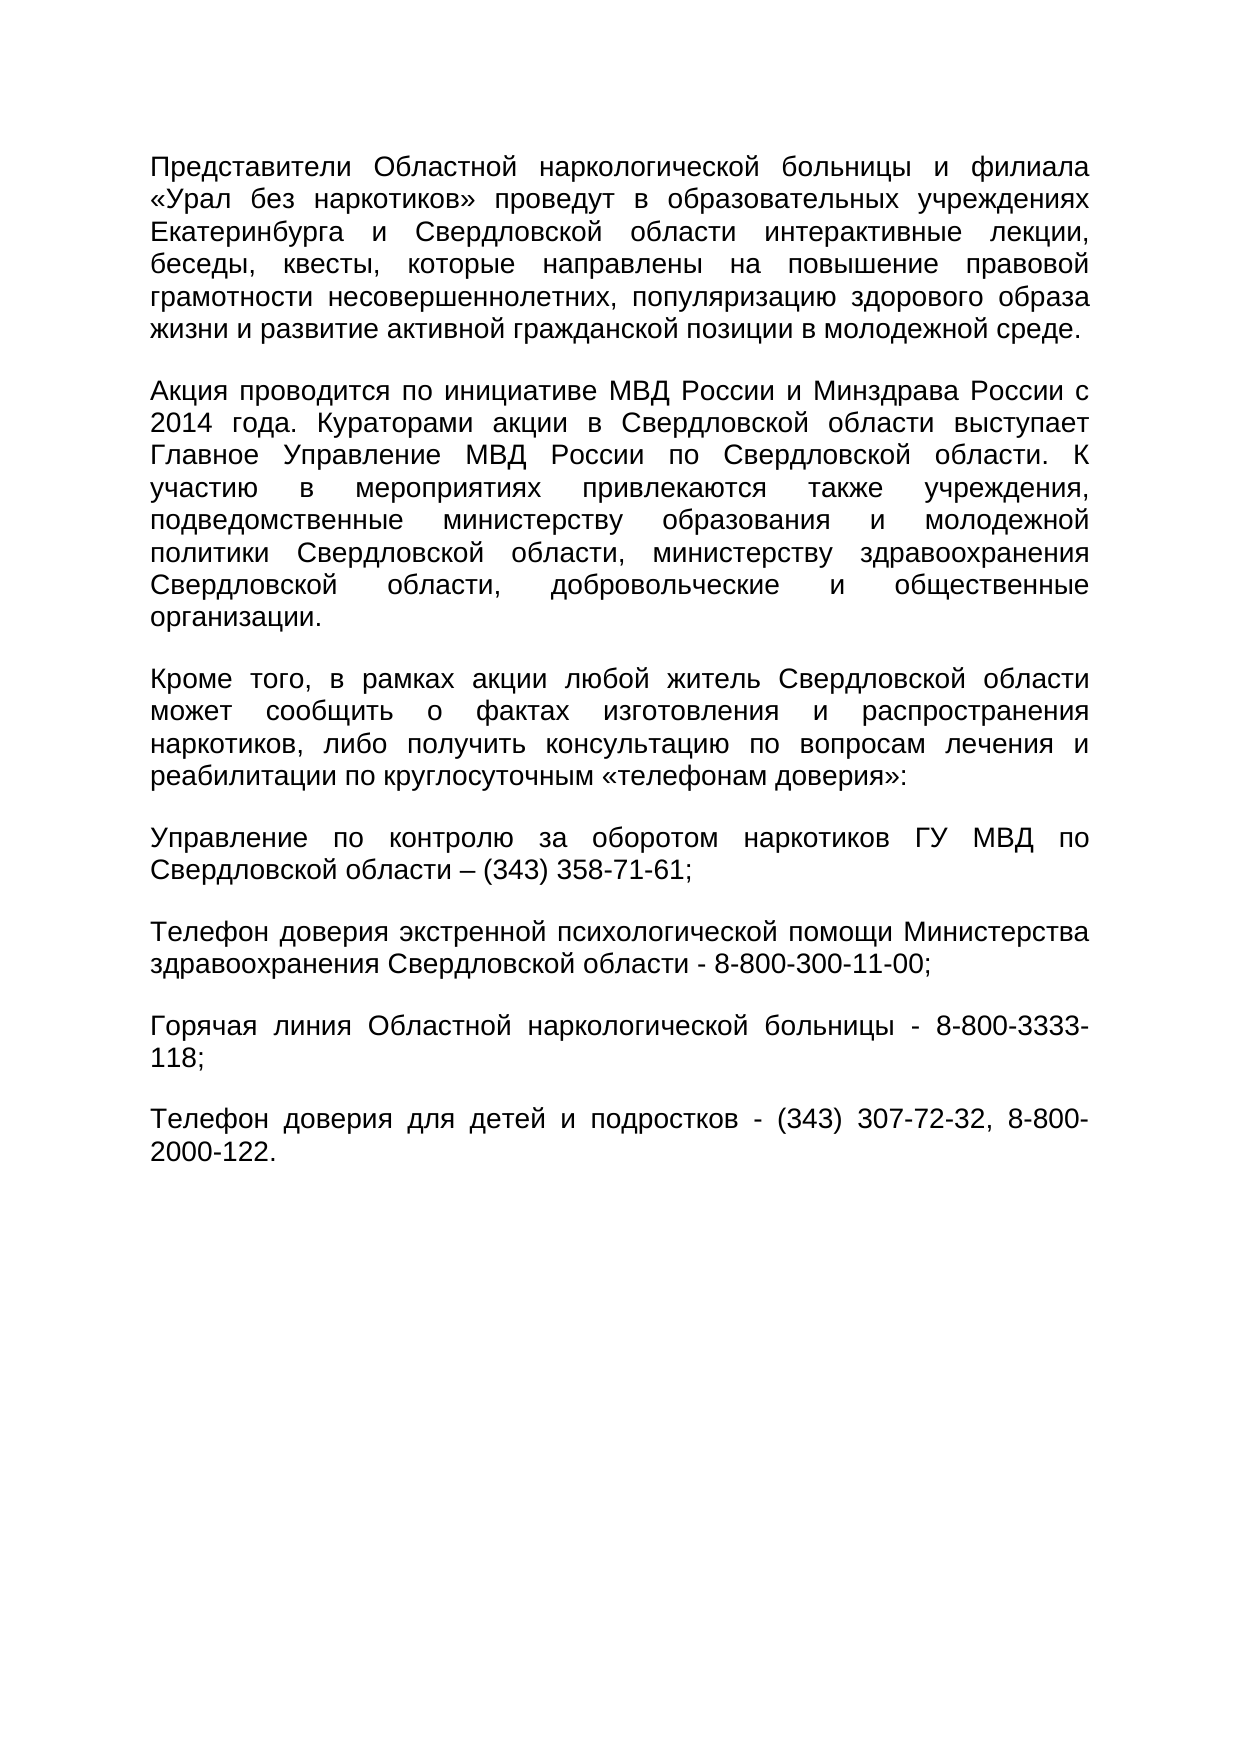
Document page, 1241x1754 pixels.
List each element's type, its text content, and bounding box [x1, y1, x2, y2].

text Акция проводится по инициативе МВД России и Минздрава России с 2014 года. Кураторами акции в Свердловской области выступает Главное Управление МВД России по Свердловской области. К участию в мероприятиях привлекаются также учреждения, подведомственные министерству образования и молодежной политики Свердловской области, министерству здравоохранения Свердловской области, добровольческие и общественные организации. [150, 373, 1090, 633]
text Телефон доверия для детей и подростков - (343) 307-72-32, 8-800-2000-122. [150, 1102, 1090, 1167]
text Кроме того, в рамках акции любой житель Свердловской области может сообщить о фактах изготовления и распространения наркотиков, либо получить консультацию по вопросам лечения и реабилитации по круглосуточным «телефонам доверия»: [150, 662, 1090, 791]
text Управление по контролю за оборотом наркотиков ГУ МВД по Свердловской области – (343) 358-71-61; [150, 821, 1090, 885]
text Горячая линия Областной наркологической больницы - 8-800-3333-118; [150, 1008, 1090, 1073]
text Телефон доверия экстренной психологической помощи Министерства здравоохранения Свердловской области - 8-800-300-11-00; [150, 914, 1090, 979]
text Представители Областной наркологической больницы и филиала «Урал без наркотиков» проведут в образовательных учреждениях Екатеринбурга и Свердловской области интерактивные лекции, беседы, квесты, которые направлены на повышение правовой грамотности несовершеннолетних, популяризацию здорового образа жизни и развитие активной гражданской позиции в молодежной среде. [150, 150, 1090, 344]
